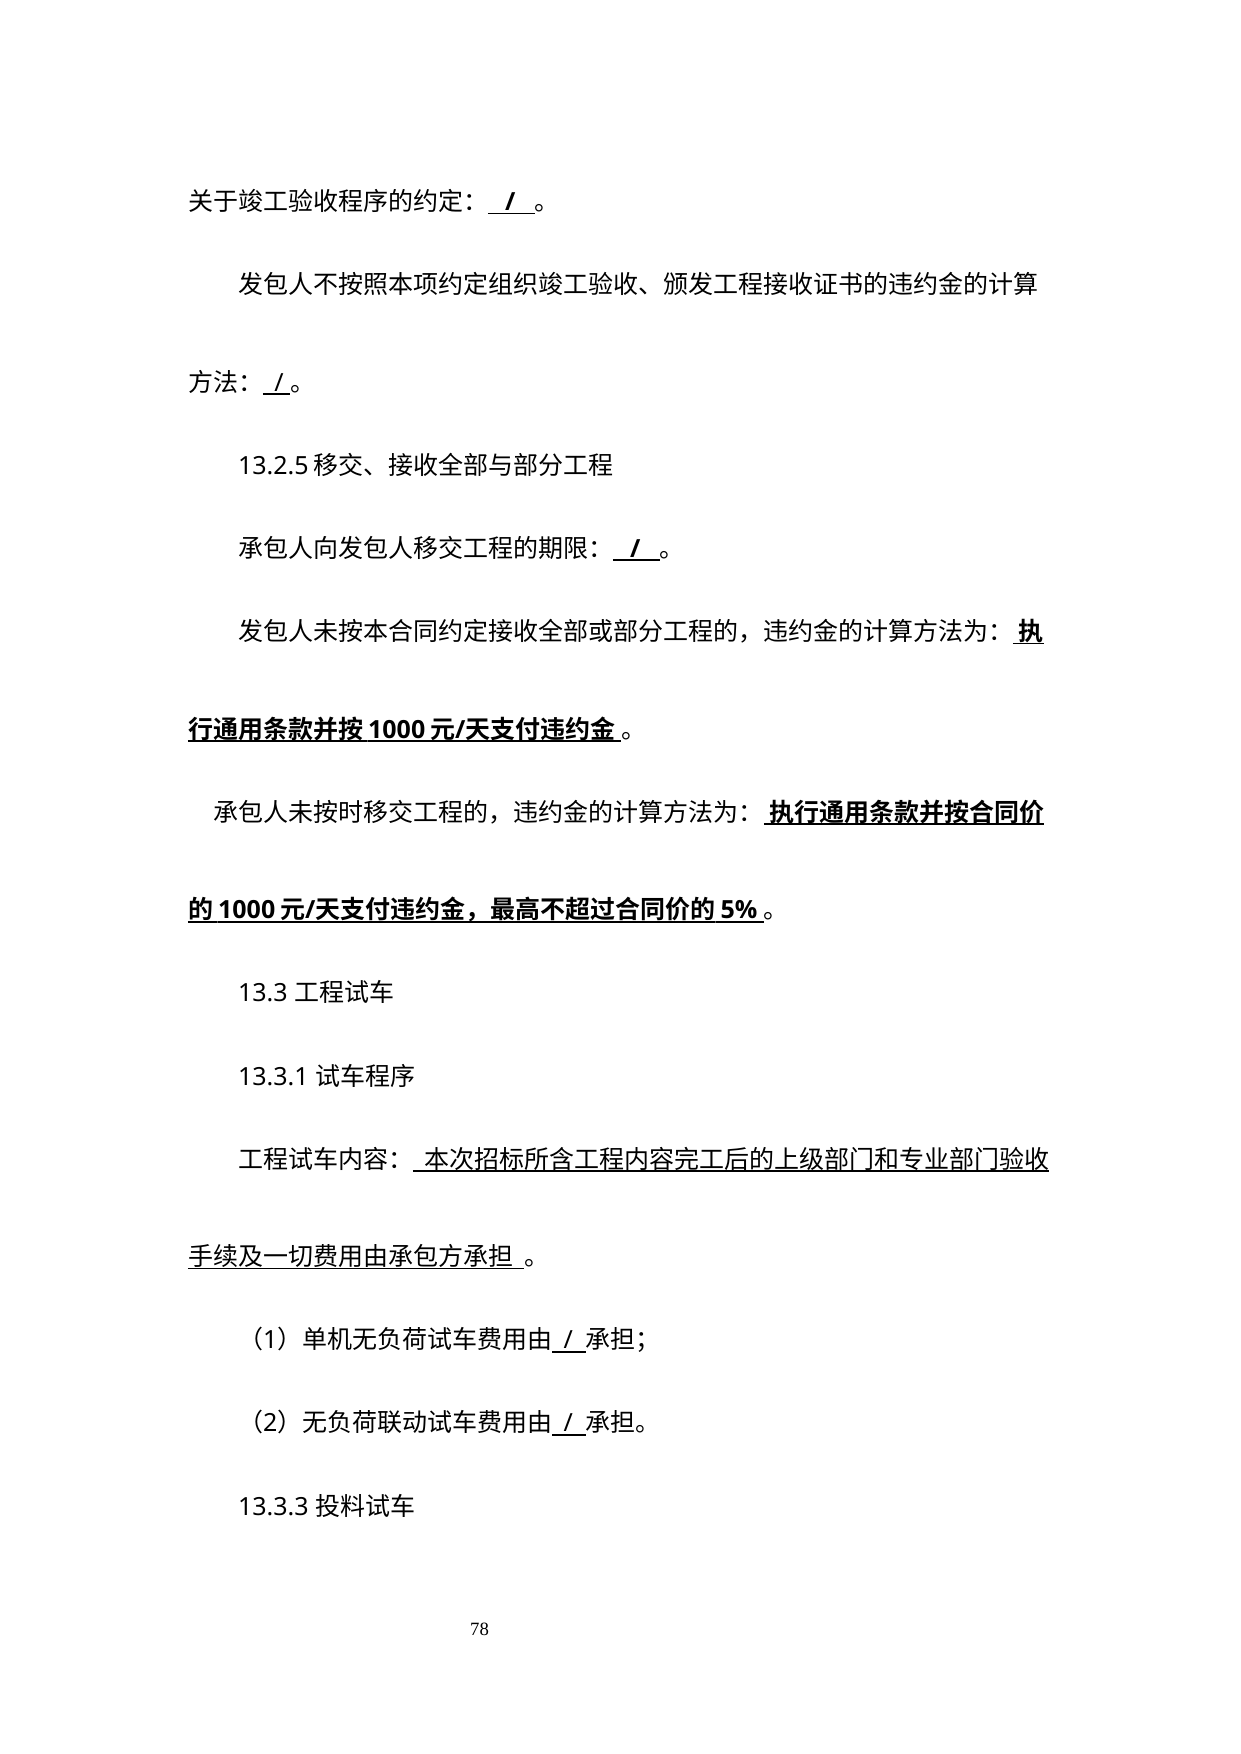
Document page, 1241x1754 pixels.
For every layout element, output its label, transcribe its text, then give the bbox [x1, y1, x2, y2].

text 工程试车内容： 本次招标所含工程内容完工后的上级部门和专业部门验收手续及一切费用由承包方承担 。 [188, 1125, 1052, 1287]
text 承包人未按时移交工程的，违约金的计算方法为： 执行通用条款并按合同价的1000元/天支付违约金，最高不超过合同价的5% 。 [188, 778, 1052, 940]
text （2）无负荷联动试车费用由 / 承担。 [188, 1388, 1052, 1453]
text 发包人不按照本项约定组织竣工验收、颁发工程接收证书的违约金的计算方法： / 。 [188, 250, 1052, 413]
text （1）单机无负荷试车费用由 / 承担； [188, 1305, 1052, 1370]
text 关于竣工验收程序的约定： / 。 [188, 167, 1052, 232]
text 发包人未按本合同约定接收全部或部分工程的，违约金的计算方法为： 执行通用条款并按1000元/天支付违约金 。 [188, 597, 1052, 760]
text 13.2.5移交、接收全部与部分工程 [188, 431, 1052, 496]
text 13.3.1 试车程序 [188, 1042, 1052, 1107]
text 13.3.3 投料试车 [188, 1472, 1052, 1537]
text 承包人向发包人移交工程的期限： / 。 [188, 514, 1052, 579]
text 13.3 工程试车 [188, 958, 1052, 1023]
